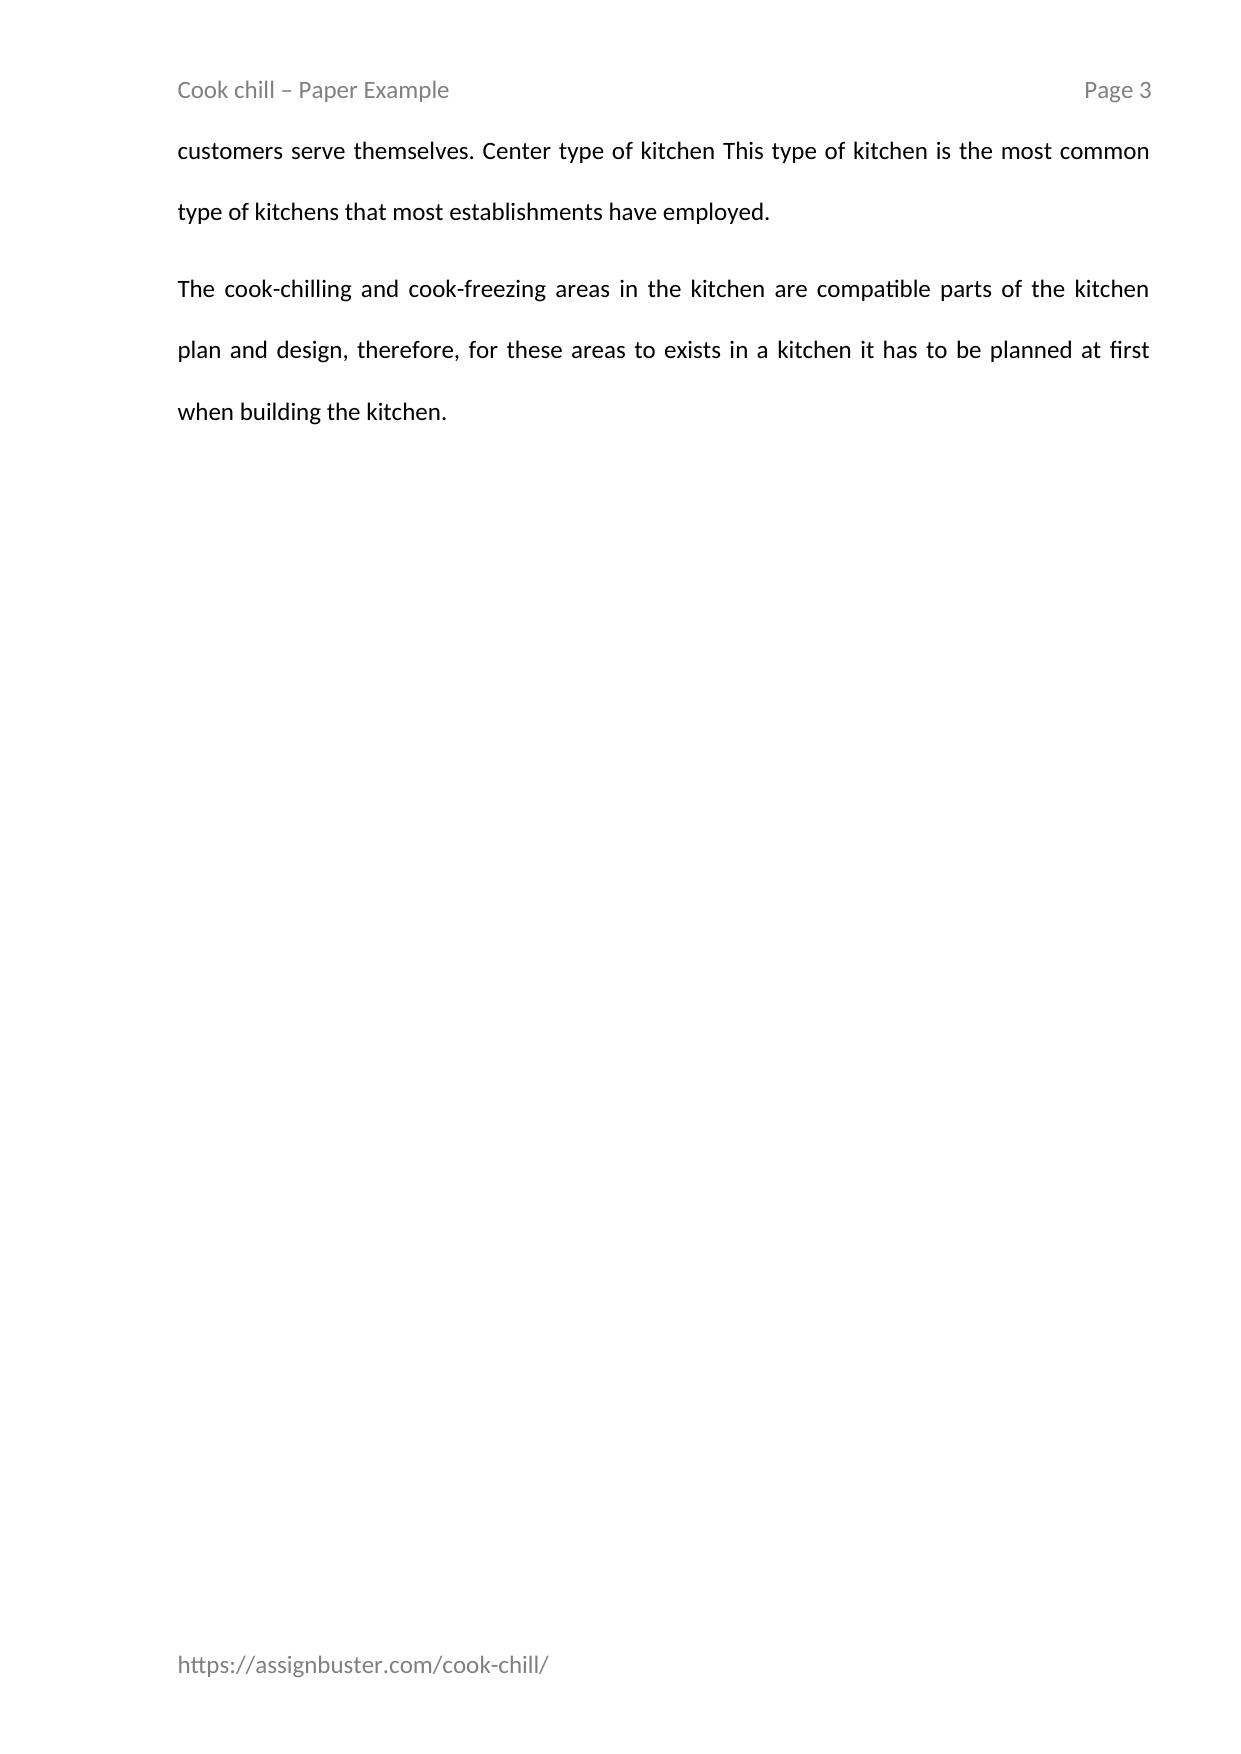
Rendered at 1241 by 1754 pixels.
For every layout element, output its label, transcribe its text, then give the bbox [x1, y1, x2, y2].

text The cook-chilling and cook-freezing areas in the kitchen are compatible parts of the kitchen plan and design, therefore, for these areas to exists in a kitchen it has to be planned at first when building the kitchen. [177, 273, 1152, 426]
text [177, 135, 1152, 226]
